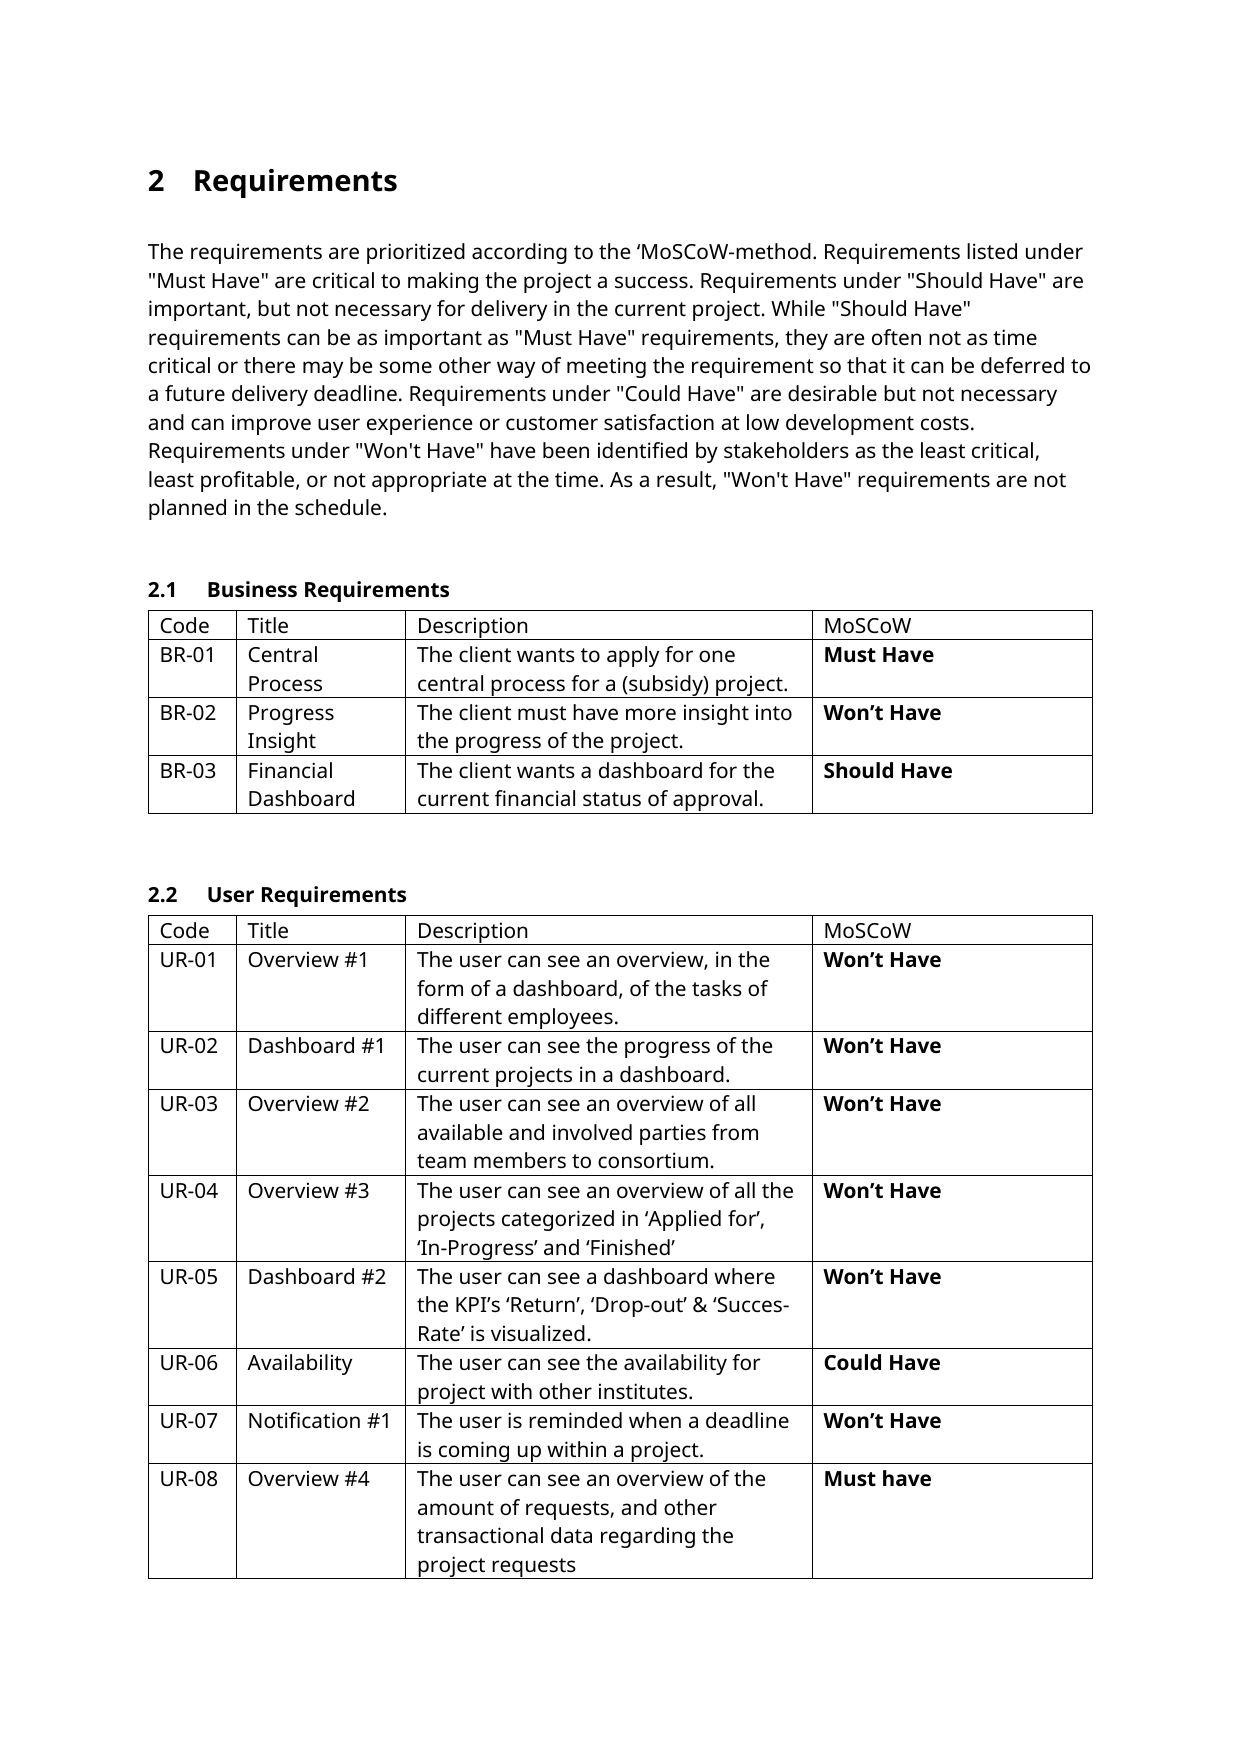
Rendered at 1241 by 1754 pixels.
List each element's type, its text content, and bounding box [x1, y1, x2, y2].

table_header Code [149, 611, 236, 639]
table_cell Won’t Have [813, 1262, 1092, 1347]
table_cell UR-04 [149, 1176, 236, 1261]
table_cell The user can see an overview, in the form of a dashboard, of the tasks of different employees. [406, 945, 812, 1031]
table_cell BR-03 [149, 756, 236, 813]
table_cell The client wants a dashboard for the current financial status of approval. [406, 756, 812, 813]
table_cell Dashboard #1 [237, 1032, 405, 1088]
table_header Description [406, 916, 812, 944]
table_cell Won’t Have [813, 1032, 1092, 1088]
table_cell Progress Insight [237, 698, 405, 755]
table_cell The user can see a dashboard where the KPI’s ‘Return’, ‘Drop-out’ & ‘Succes-Rate’ is visualized. [406, 1262, 812, 1347]
table_header MoSCoW [813, 916, 1092, 944]
table_cell UR-02 [149, 1032, 236, 1088]
table_cell Overview #2 [237, 1090, 405, 1175]
table_cell UR-08 [149, 1464, 236, 1578]
table_cell Overview #4 [237, 1464, 405, 1578]
table_header Title [237, 611, 405, 639]
table_cell Central Process [237, 640, 405, 697]
table_cell The user is reminded when a deadline is coming up within a project. [406, 1406, 812, 1463]
table_header Title [237, 916, 405, 944]
table_cell Must Have [813, 640, 1092, 697]
table_header Description [406, 611, 812, 639]
table_cell Should Have [813, 756, 1092, 813]
table_cell The user can see an overview of all available and involved parties from team members to consortium. [406, 1090, 812, 1175]
table_cell Notification #1 [237, 1406, 405, 1463]
table_cell The user can see the availability for project with other institutes. [406, 1349, 812, 1405]
table_header Code [149, 916, 236, 944]
table_cell Won’t Have [813, 698, 1092, 755]
table_cell Availability [237, 1349, 405, 1405]
table_cell Overview #3 [237, 1176, 405, 1261]
table_cell The user can see an overview of all the projects categorized in ‘Applied for’, ‘In-Progress’ and ‘Finished’ [406, 1176, 812, 1261]
table_cell BR-02 [149, 698, 236, 755]
table_cell UR-03 [149, 1090, 236, 1175]
table_cell UR-05 [149, 1262, 236, 1347]
table_cell Won’t Have [813, 1176, 1092, 1261]
table_cell UR-06 [149, 1349, 236, 1405]
table_cell The user can see the progress of the current projects in a dashboard. [406, 1032, 812, 1088]
subtitle Business Requirements [148, 575, 1093, 603]
table_cell Won’t Have [813, 1406, 1092, 1463]
table_cell Dashboard #2 [237, 1262, 405, 1347]
table_cell UR-01 [149, 945, 236, 1031]
table_cell BR-01 [149, 640, 236, 697]
table_cell UR-07 [149, 1406, 236, 1463]
subtitle User Requirements [148, 880, 1093, 908]
subtitle Requirements [148, 160, 1093, 200]
table_cell Won’t Have [813, 1090, 1092, 1175]
table_cell Must have [813, 1464, 1092, 1578]
table_cell Financial Dashboard [237, 756, 405, 813]
table_cell The client must have more insight into the progress of the project. [406, 698, 812, 755]
table_cell The user can see an overview of the amount of requests, and other transactional data regarding the project requests [406, 1464, 812, 1578]
table_cell Could Have [813, 1349, 1092, 1405]
text The requirements are prioritized according to the ‘MoSCoW-method. Requirements listed under "Must Have" are critical to making the project a success. Requirements under "Should Have" are important, but not necessary for delivery in the current project. While "Should Have" requirements can be as important as "Must Have" requirements, they are often not as time critical or there may be some other way of meeting the requirement so that it can be deferred to a future delivery deadline. Requirements under "Could Have" are desirable but not necessary and can improve user experience or customer satisfaction at low development costs. Requirements under "Won't Have" have been identified by stakeholders as the least critical, least profitable, or not appropriate at the time. As a result, "Won't Have" requirements are not planned in the schedule. [148, 237, 1093, 522]
table_cell Won’t Have [813, 945, 1092, 1031]
table_cell Overview #1 [237, 945, 405, 1031]
table_cell The client wants to apply for one central process for a (subsidy) project. [406, 640, 812, 697]
table_header MoSCoW [813, 611, 1092, 639]
